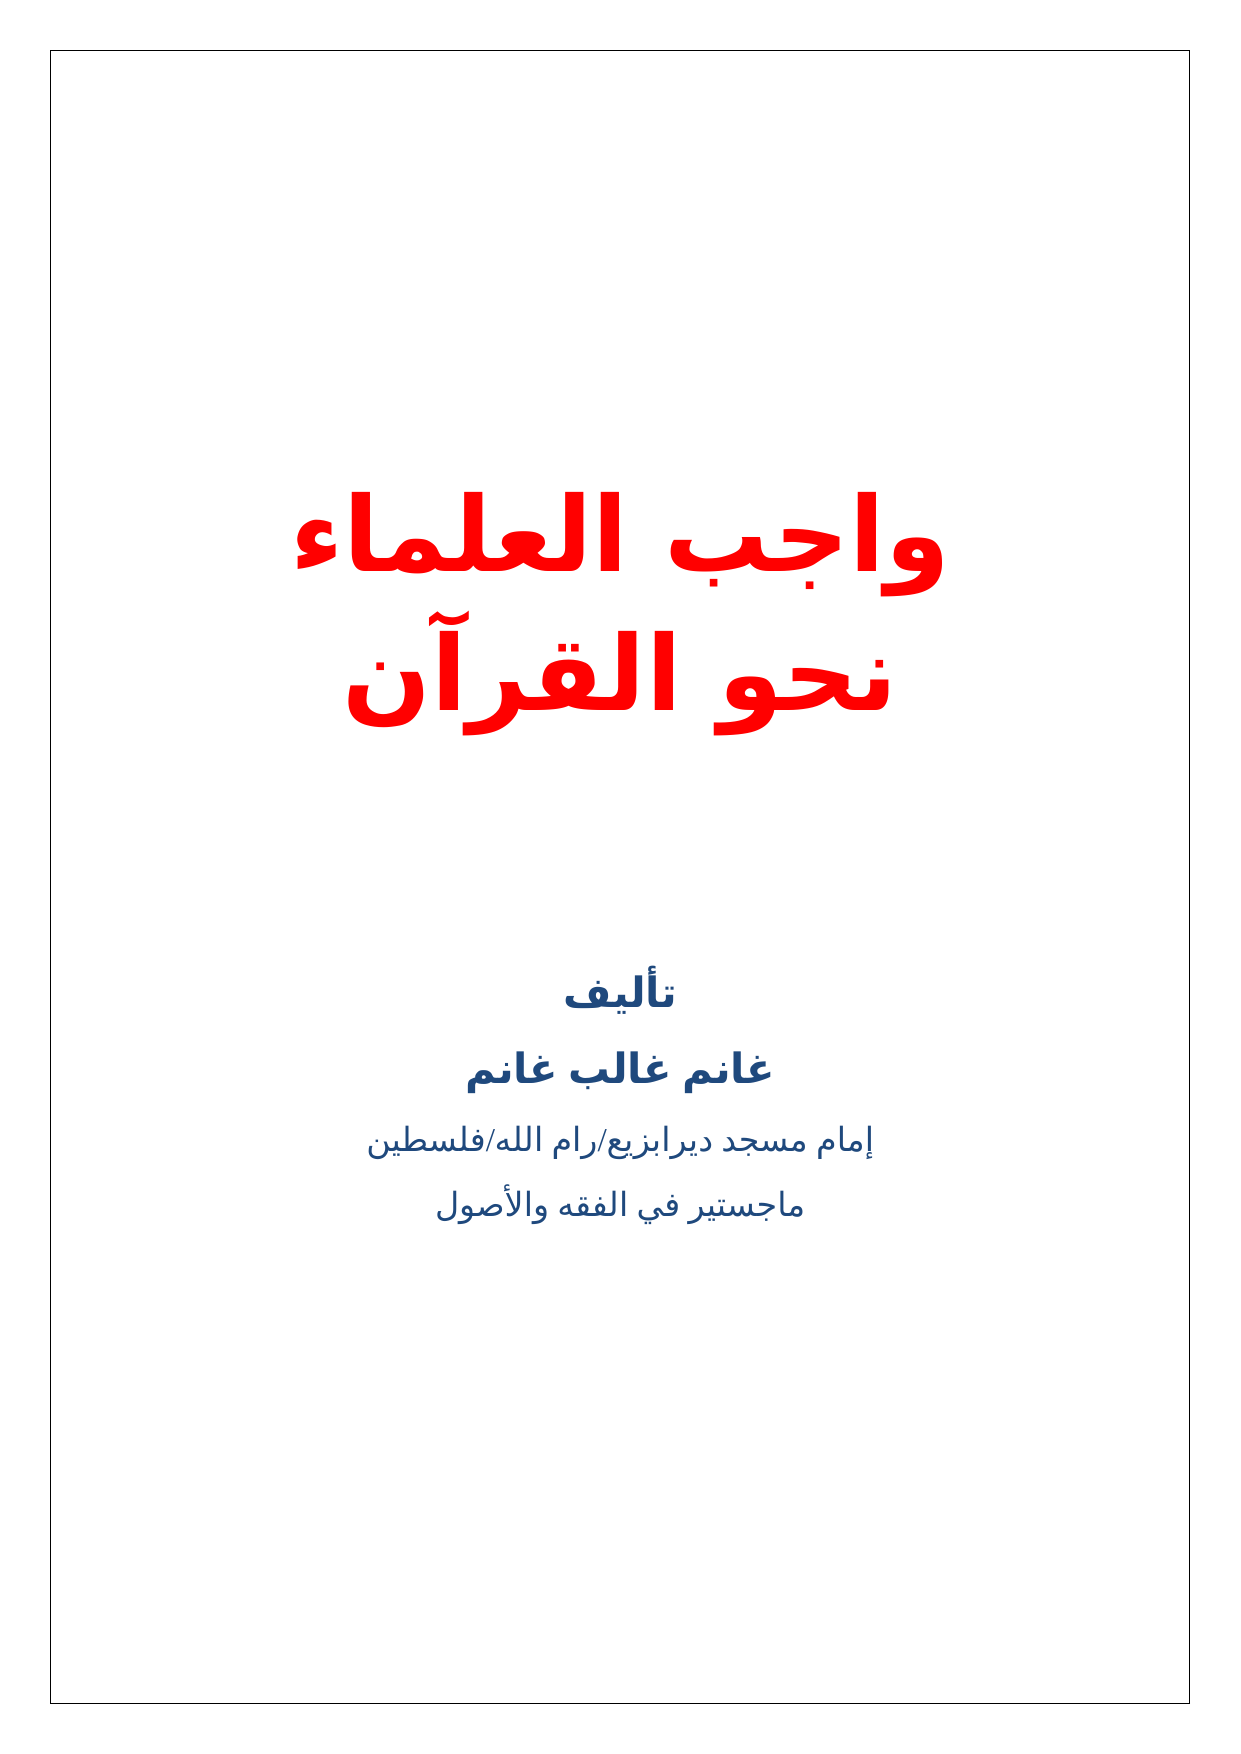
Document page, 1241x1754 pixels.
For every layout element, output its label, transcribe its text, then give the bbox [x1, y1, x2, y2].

text ماجستير في الفقه والأصول [187, 1186, 1053, 1224]
text غانم غالب غانم [187, 1045, 1053, 1093]
text واجب العلماء نحو القرآن [187, 474, 1053, 735]
text إمام مسجد ديرابزيع/رام الله/فلسطين [187, 1121, 1053, 1159]
text تأليف [187, 969, 1053, 1017]
